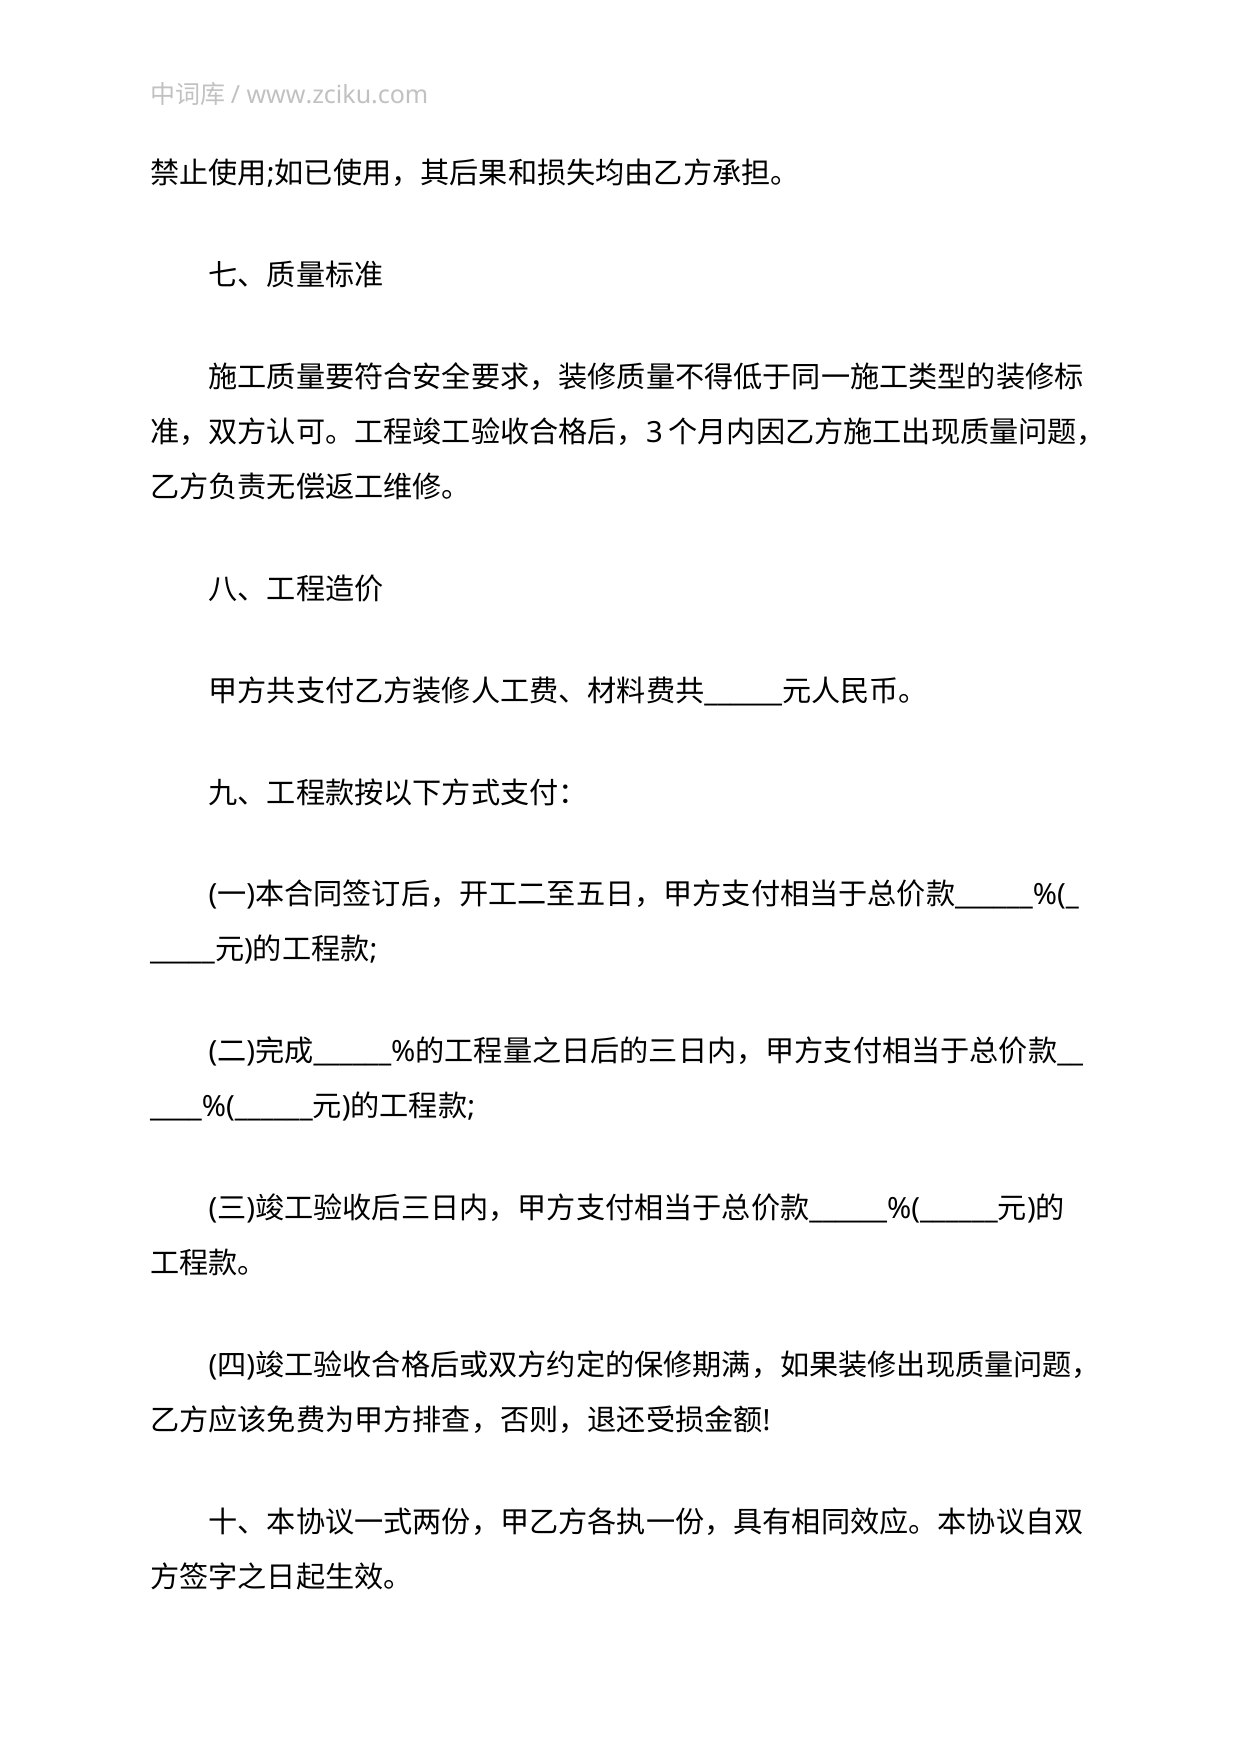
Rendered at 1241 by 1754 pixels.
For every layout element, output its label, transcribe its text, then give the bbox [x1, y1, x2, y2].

text 七、质量标准 [150, 252, 1090, 294]
text 十、本协议一式两份，甲乙方各执一份，具有相同效应。本协议自双方签字之日起生效。 [150, 1499, 1090, 1596]
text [150, 150, 1090, 192]
text (一)本合同签订后，开工二至五日，甲方支付相当于总价款______%(______元)的工程款; [150, 871, 1090, 968]
text 八、工程造价 [150, 565, 1090, 608]
text (二)完成______%的工程量之日后的三日内，甲方支付相当于总价款______%(______元)的工程款; [150, 1028, 1090, 1125]
text 甲方共支付乙方装修人工费、材料费共______元人民币。 [150, 667, 1090, 709]
text 九、工程款按以下方式支付： [150, 769, 1090, 811]
text (四)竣工验收合格后或双方约定的保修期满，如果装修出现质量问题，乙方应该免费为甲方排查，否则，退还受损金额! [150, 1342, 1090, 1439]
text 施工质量要符合安全要求，装修质量不得低于同一施工类型的装修标准，双方认可。工程竣工验收合格后，3个月内因乙方施工出现质量问题，乙方负责无偿返工维修。 [150, 354, 1090, 506]
text (三)竣工验收后三日内，甲方支付相当于总价款______%(______元)的工程款。 [150, 1185, 1090, 1282]
